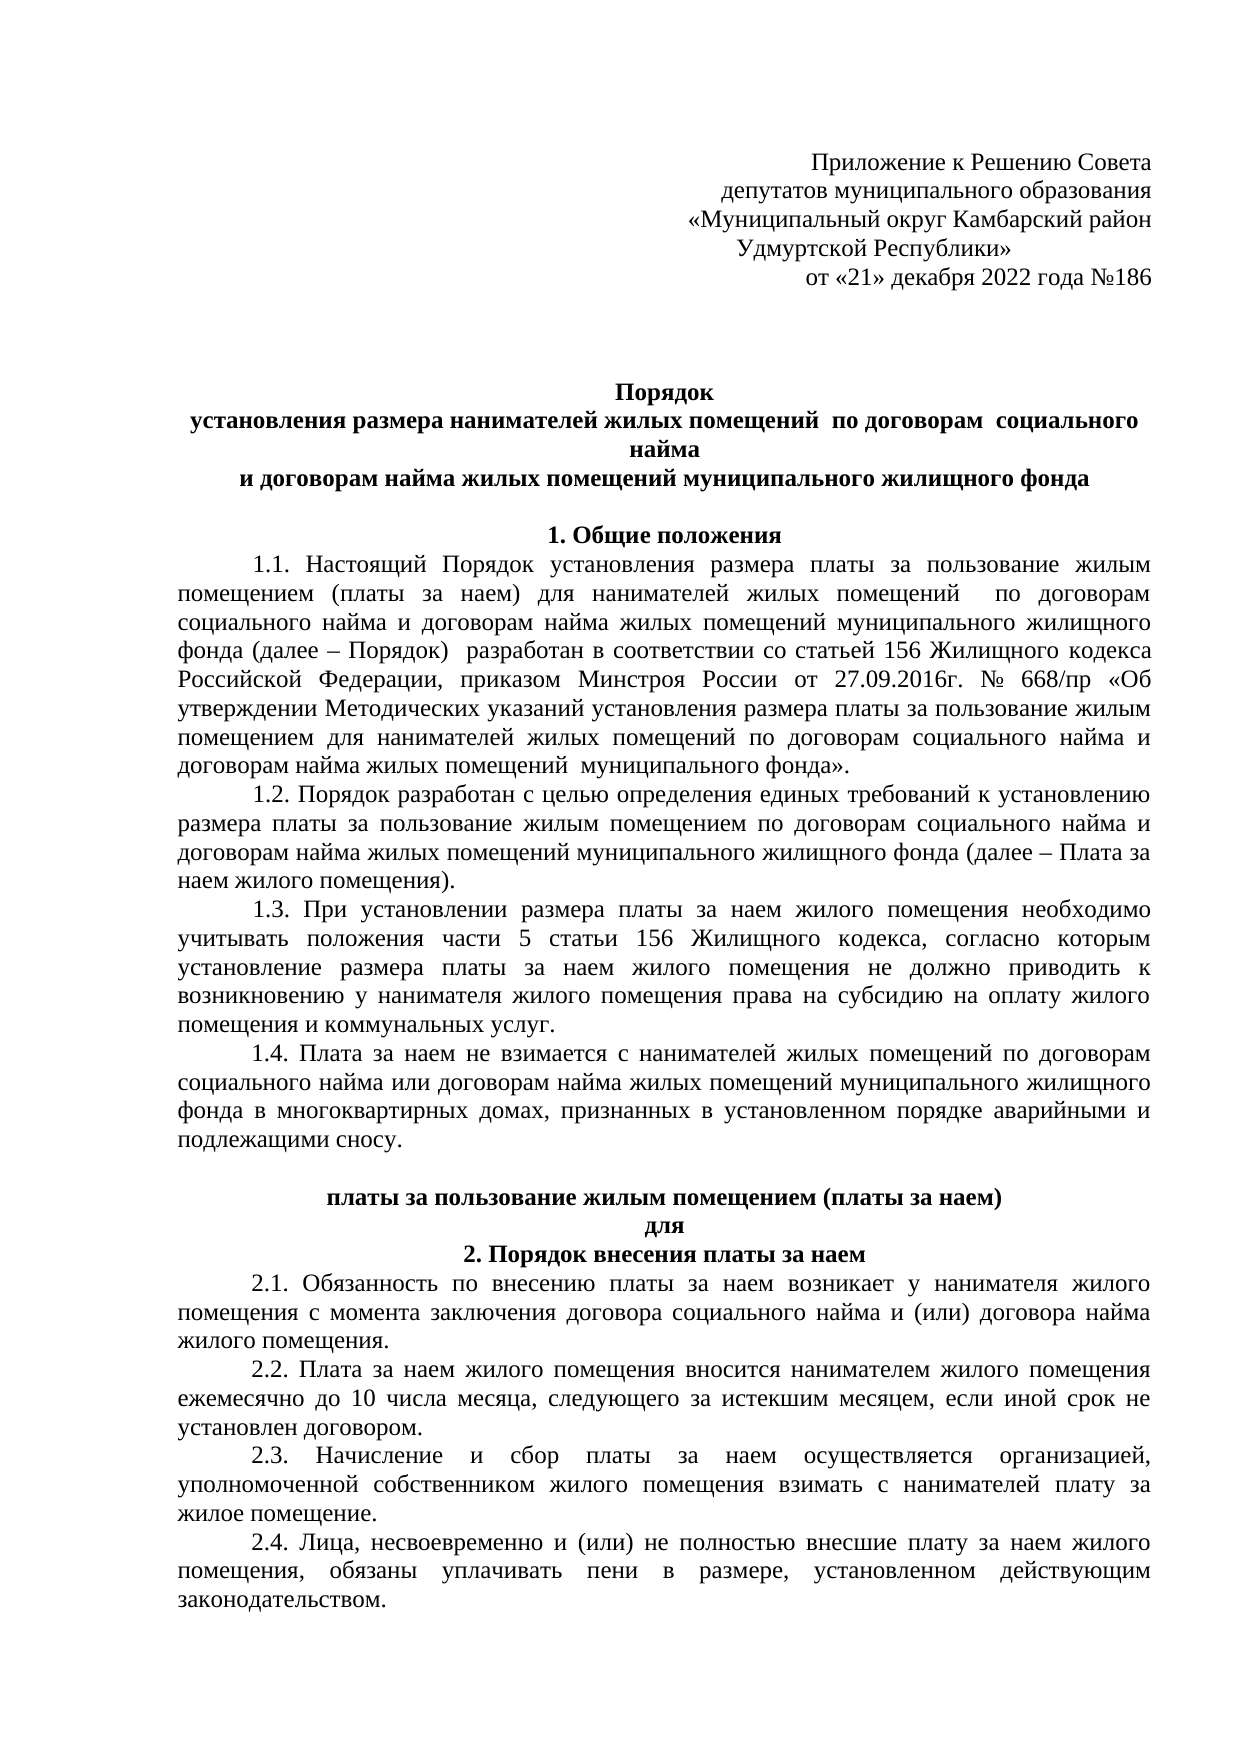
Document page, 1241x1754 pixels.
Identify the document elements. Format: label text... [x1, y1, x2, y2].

text 2.3. Начисление и сбор платы за наем осуществляется организацией, уполномоченной собственником жилого помещения взимать с нанимателей плату за жилое помещение. [177, 1441, 1152, 1527]
title для [177, 1211, 1152, 1239]
text 1.2. Порядок разработан с целью определения единых требований к установлению размера платы за пользование жилым помещением по договорам социального найма и договорам найма жилых помещений муниципального жилищного фонда (далее – Плата за наем жилого помещения). [177, 779, 1152, 894]
title Приложение к Решению Совета [177, 147, 1152, 176]
title 1.1. Настоящий Порядок установления размера платы за пользование жилым помещением (платы за наем) для нанимателей жилых помещений по договорам социального найма и договорам найма жилых помещений муниципального жилищного фонда (далее – Порядок) разработан в соответствии со статьей 156 Жилищного кодекса Российской Федерации, приказом Минстроя России от 27.09.2016г. № 668/пр «Об утверждении Методических указаний установления размера платы за пользование жилым помещением для нанимателей жилых помещений по договорам социального найма и договорам найма жилых помещений муниципального фонда». [177, 549, 1152, 779]
title Порядок [177, 377, 1152, 406]
title платы за пользование жилым помещением (платы за наем) [177, 1182, 1152, 1211]
text 2.4. Лица, несвоевременно и (или) не полностью внесшие плату за наем жилого помещения, обязаны уплачивать пени в размере, установленном действующим законодательством. [177, 1527, 1152, 1613]
title и договорам найма жилых помещений муниципального жилищного фонда [177, 463, 1152, 492]
text 1. Общие положения [177, 521, 1152, 549]
text 1.3. При установлении размера платы за наем жилого помещения необходимо учитывать положения части 5 статьи 156 Жилищного кодекса, согласно которым установление размера платы за наем жилого помещения не должно приводить к возникновению у нанимателя жилого помещения права на субсидию на оплату жилого помещения и коммунальных услуг. [177, 894, 1152, 1038]
text 2. Порядок внесения платы за наем [177, 1239, 1152, 1268]
text 1.4. Плата за наем не взимается с нанимателей жилых помещений по договорам социального найма или договорам найма жилых помещений муниципального жилищного фонда в многоквартирных домах, признанных в установленном порядке аварийными и подлежащими сносу. [177, 1038, 1152, 1153]
title от «21» декабря 2022 года №186 [177, 262, 1152, 291]
title депутатов муниципального образования [177, 176, 1152, 204]
title «Муниципальный округ Камбарский район [177, 204, 1152, 233]
title установления размера нанимателей жилых помещений по договорам социального найма [177, 406, 1152, 463]
text 2.2. Плата за наем жилого помещения вносится нанимателем жилого помещения ежемесячно до 10 числа месяца, следующего за истекшим месяцем, если иной срок не установлен договором. [177, 1354, 1152, 1441]
text 2.1. Обязанность по внесению платы за наем возникает у нанимателя жилого помещения с момента заключения договора социального найма и (или) договора найма жилого помещения. [177, 1268, 1152, 1354]
title Удмуртской Республики» [177, 233, 1152, 262]
